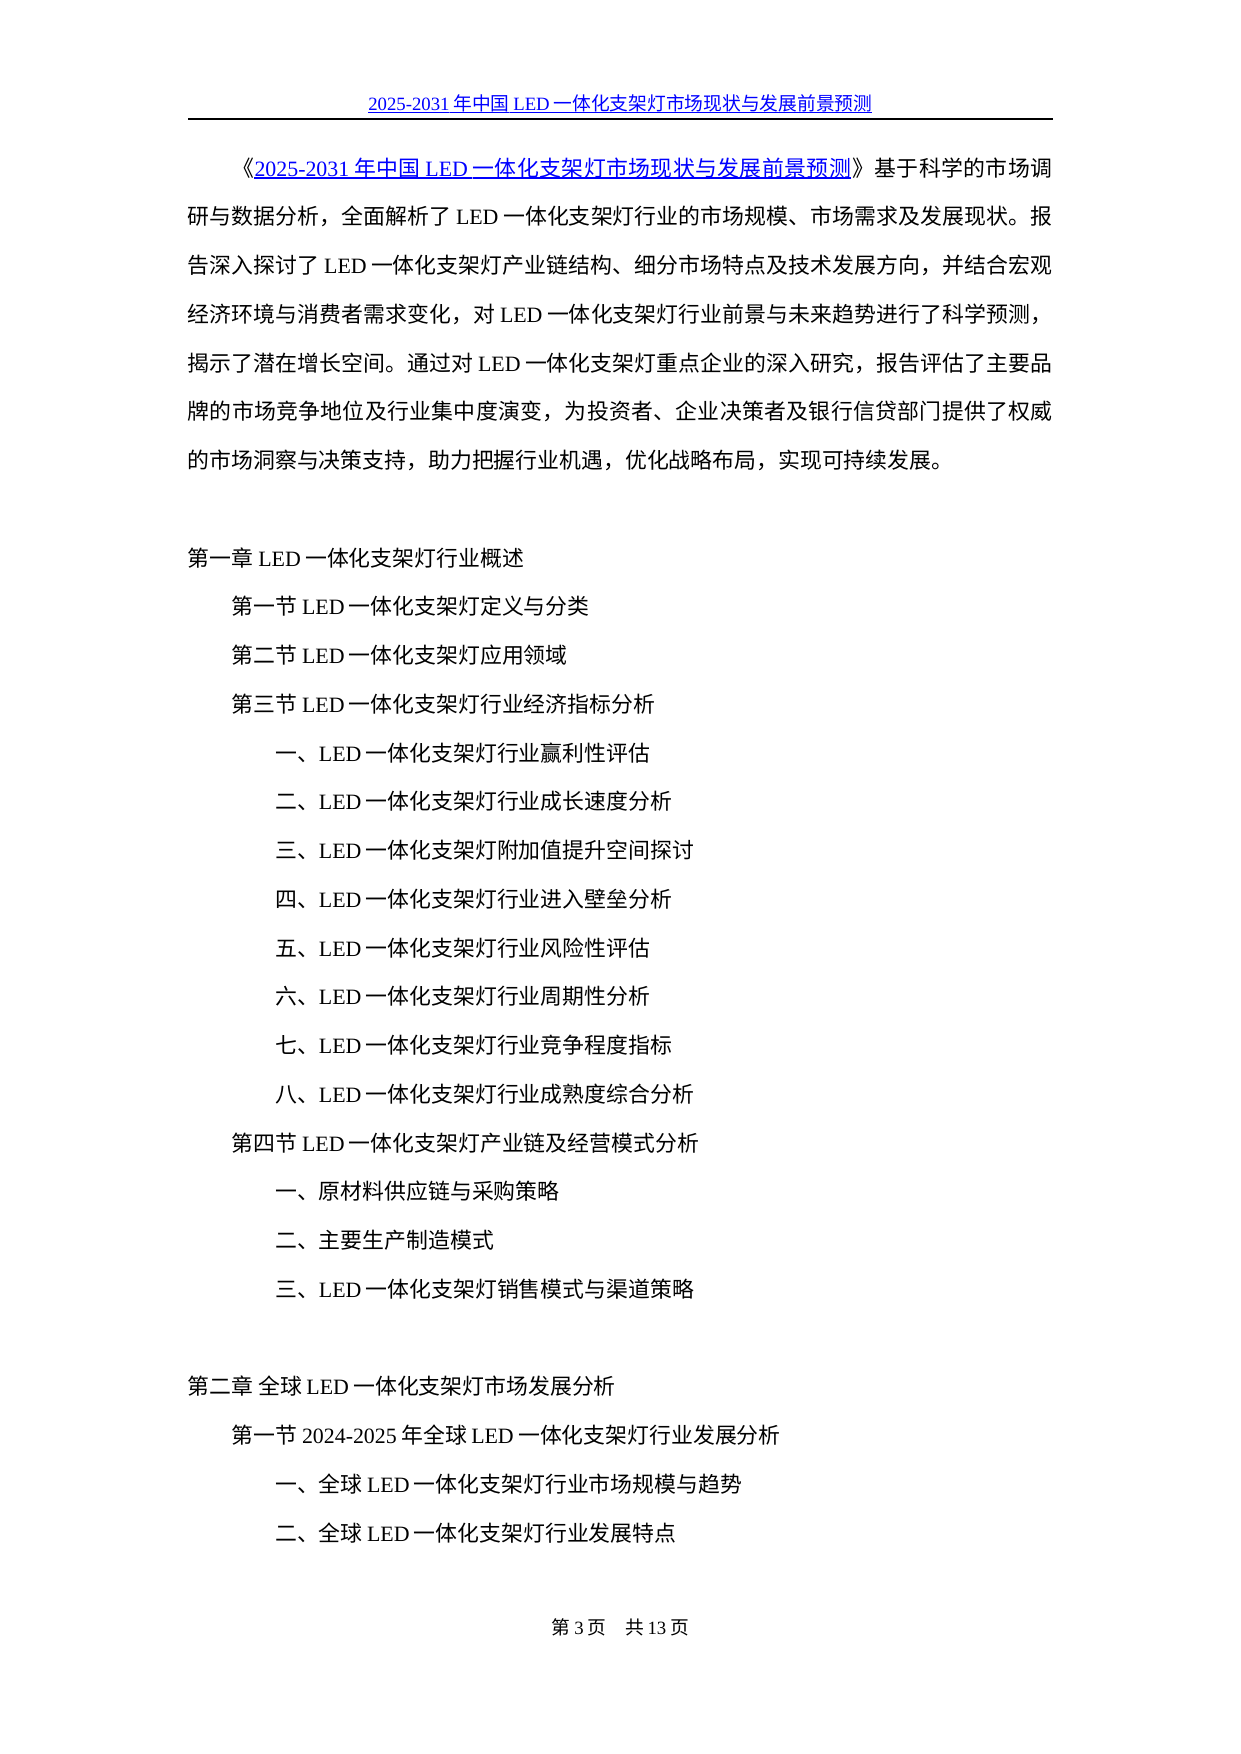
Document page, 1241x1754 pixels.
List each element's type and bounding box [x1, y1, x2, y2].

text [187, 150, 1053, 1548]
